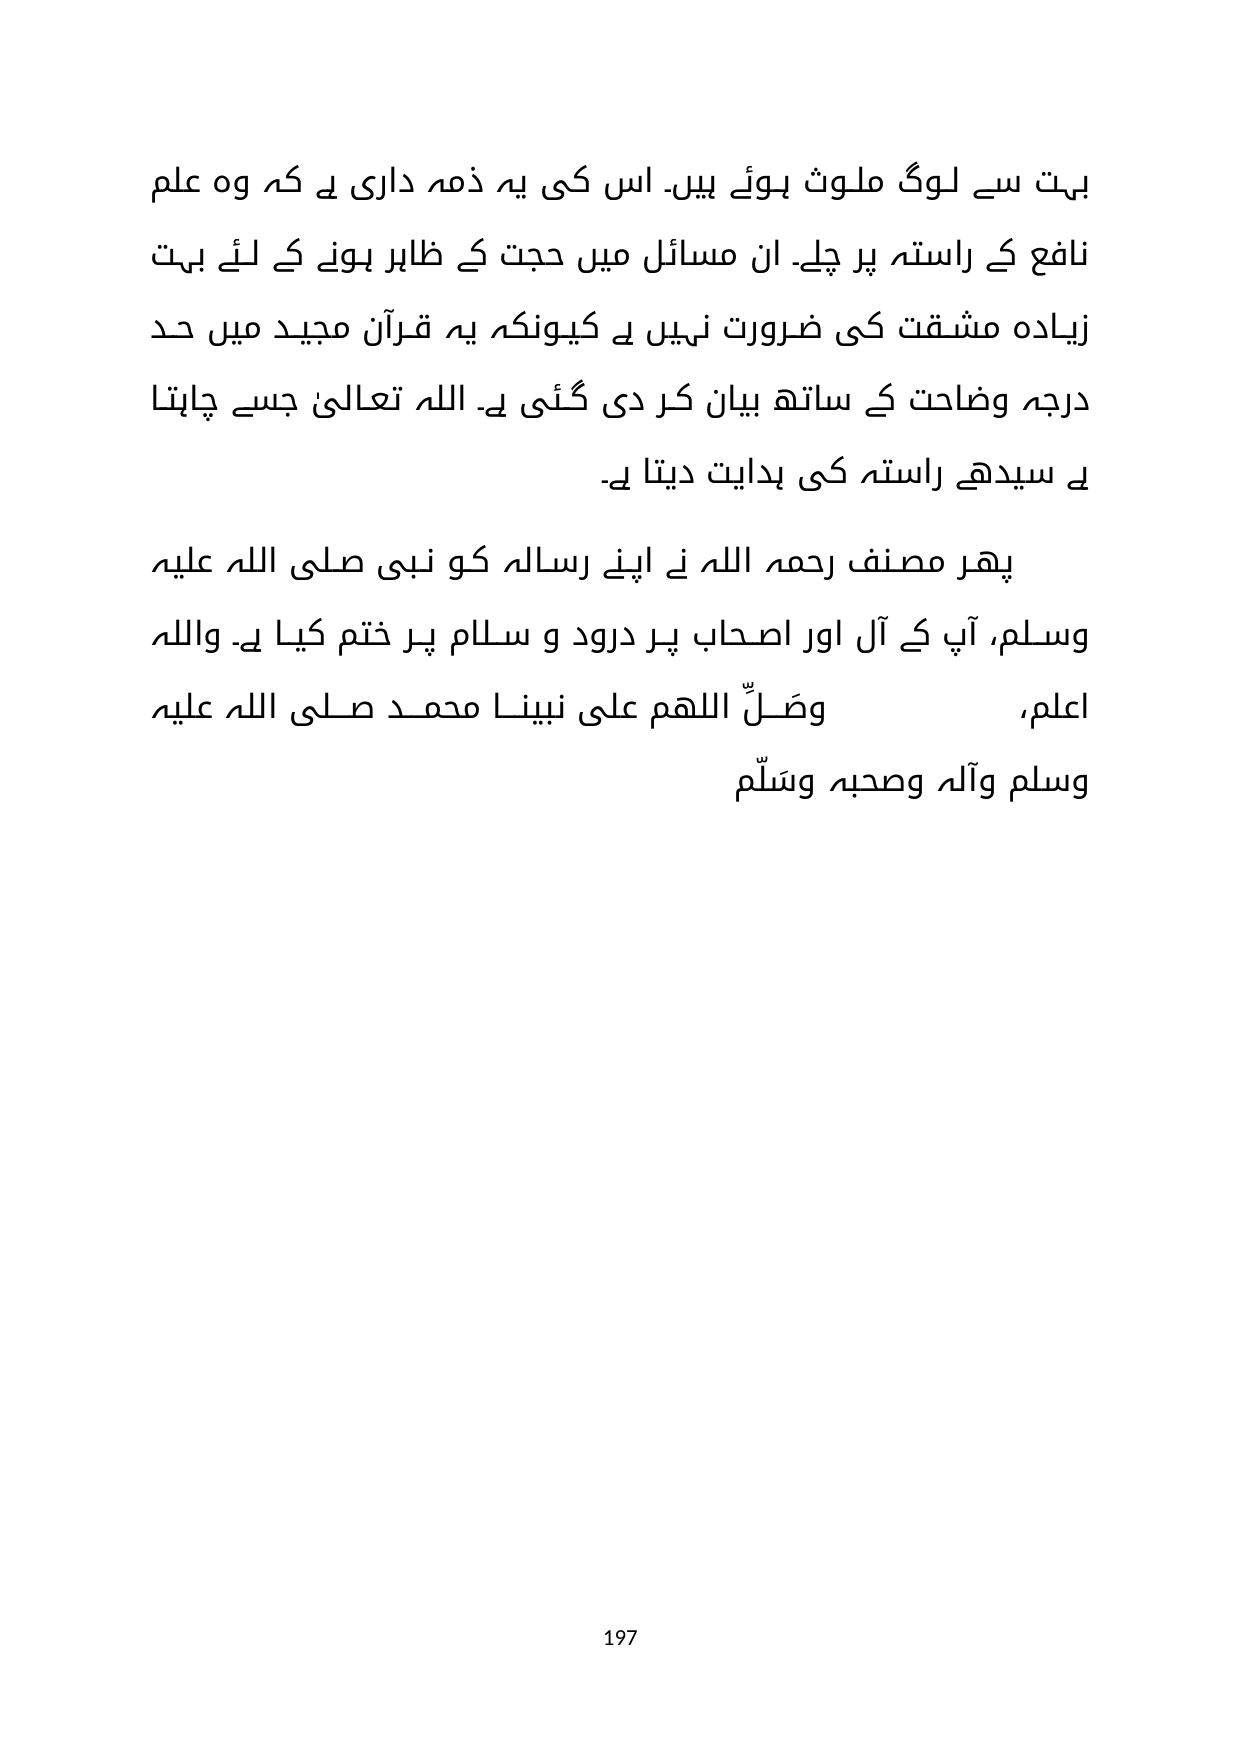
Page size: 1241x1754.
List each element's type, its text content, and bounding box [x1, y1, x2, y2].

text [150, 150, 1090, 504]
text پھر مصنف رحمہ اللہ نے اپنے رسالہ کو نبی صلی اللہ علیہ وسلم، آپ کے آل اور اصحاب پر درود و سلام پر ختم کیا ہے۔ واللہ اعلم، وصَلِّ اللھم علی نبینا محمد صلی اللہ علیہ وسلم وآلہ وصحبہ وسَلّم [150, 530, 1090, 812]
